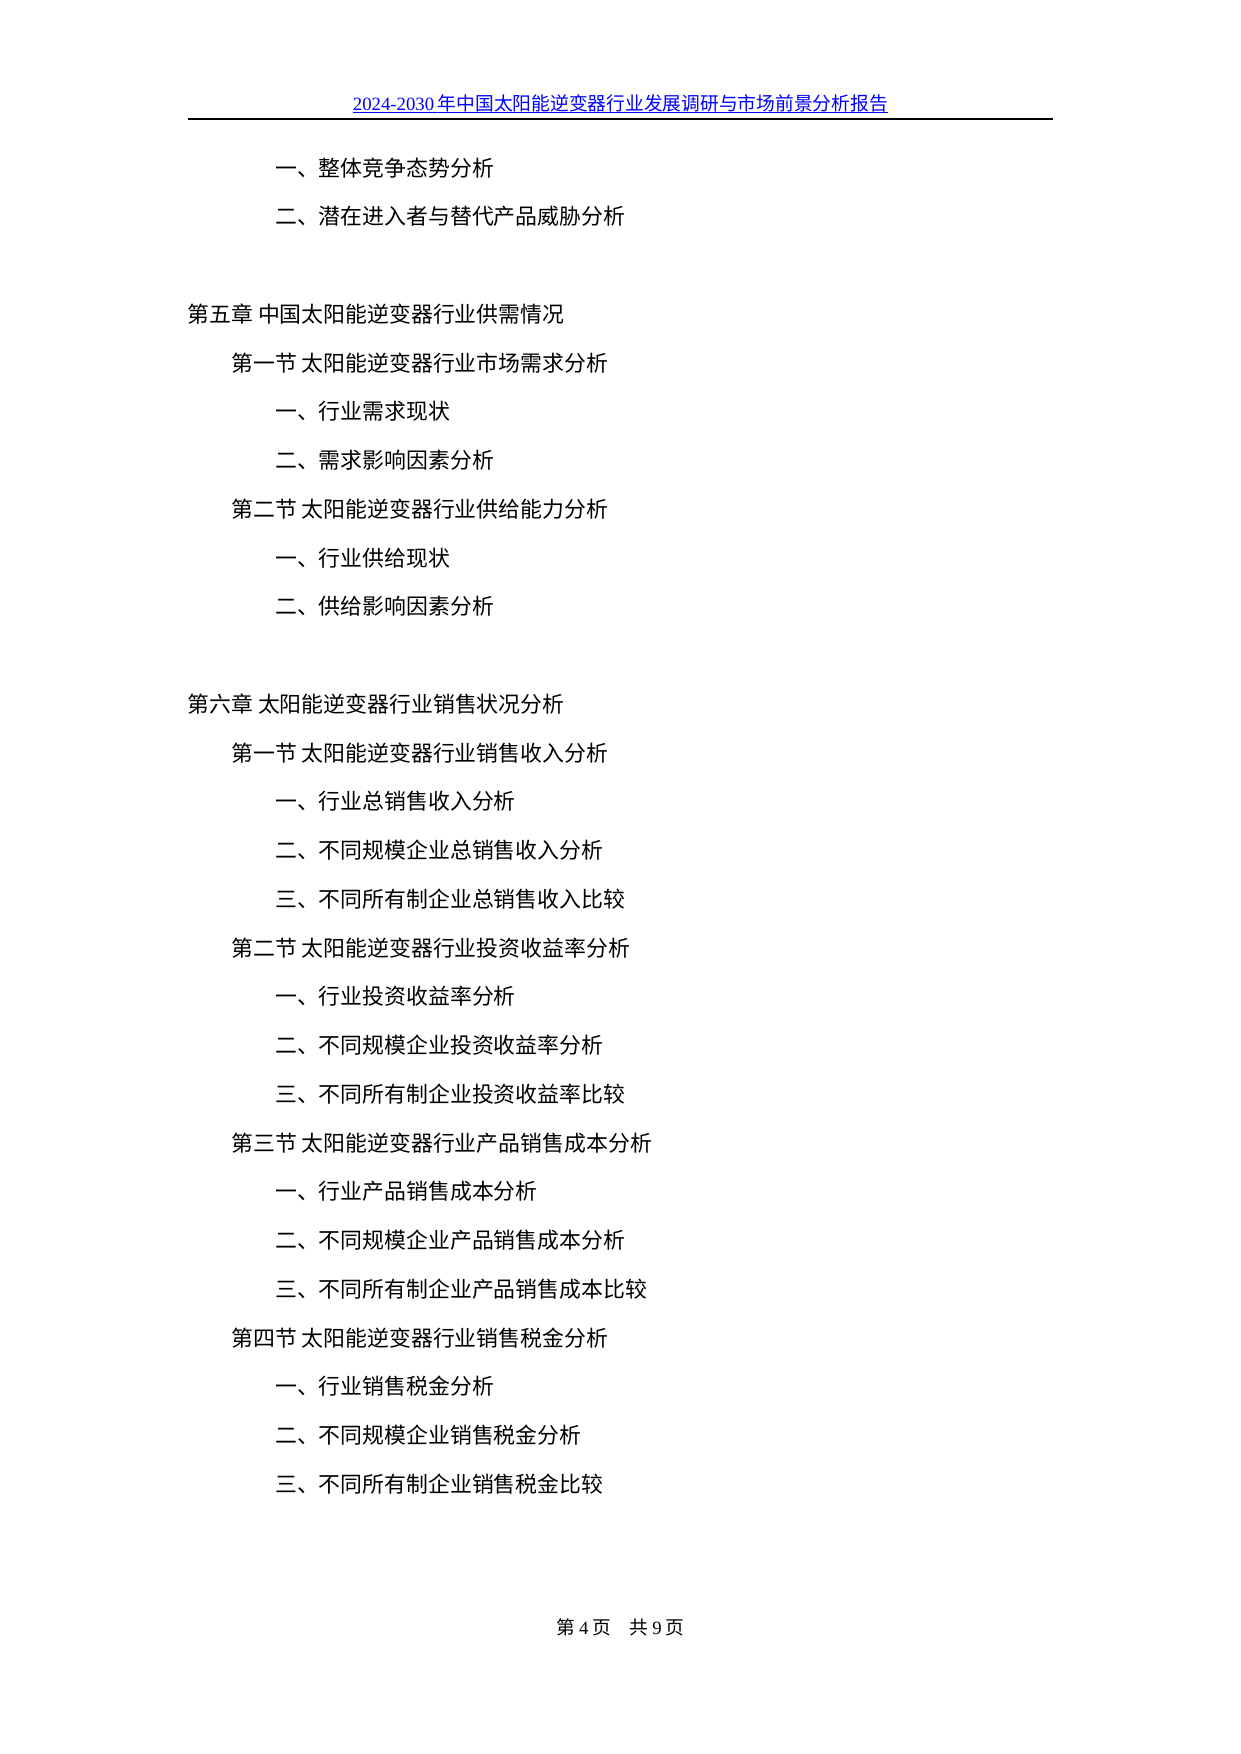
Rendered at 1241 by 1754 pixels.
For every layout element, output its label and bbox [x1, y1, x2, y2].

text [187, 150, 1053, 1499]
